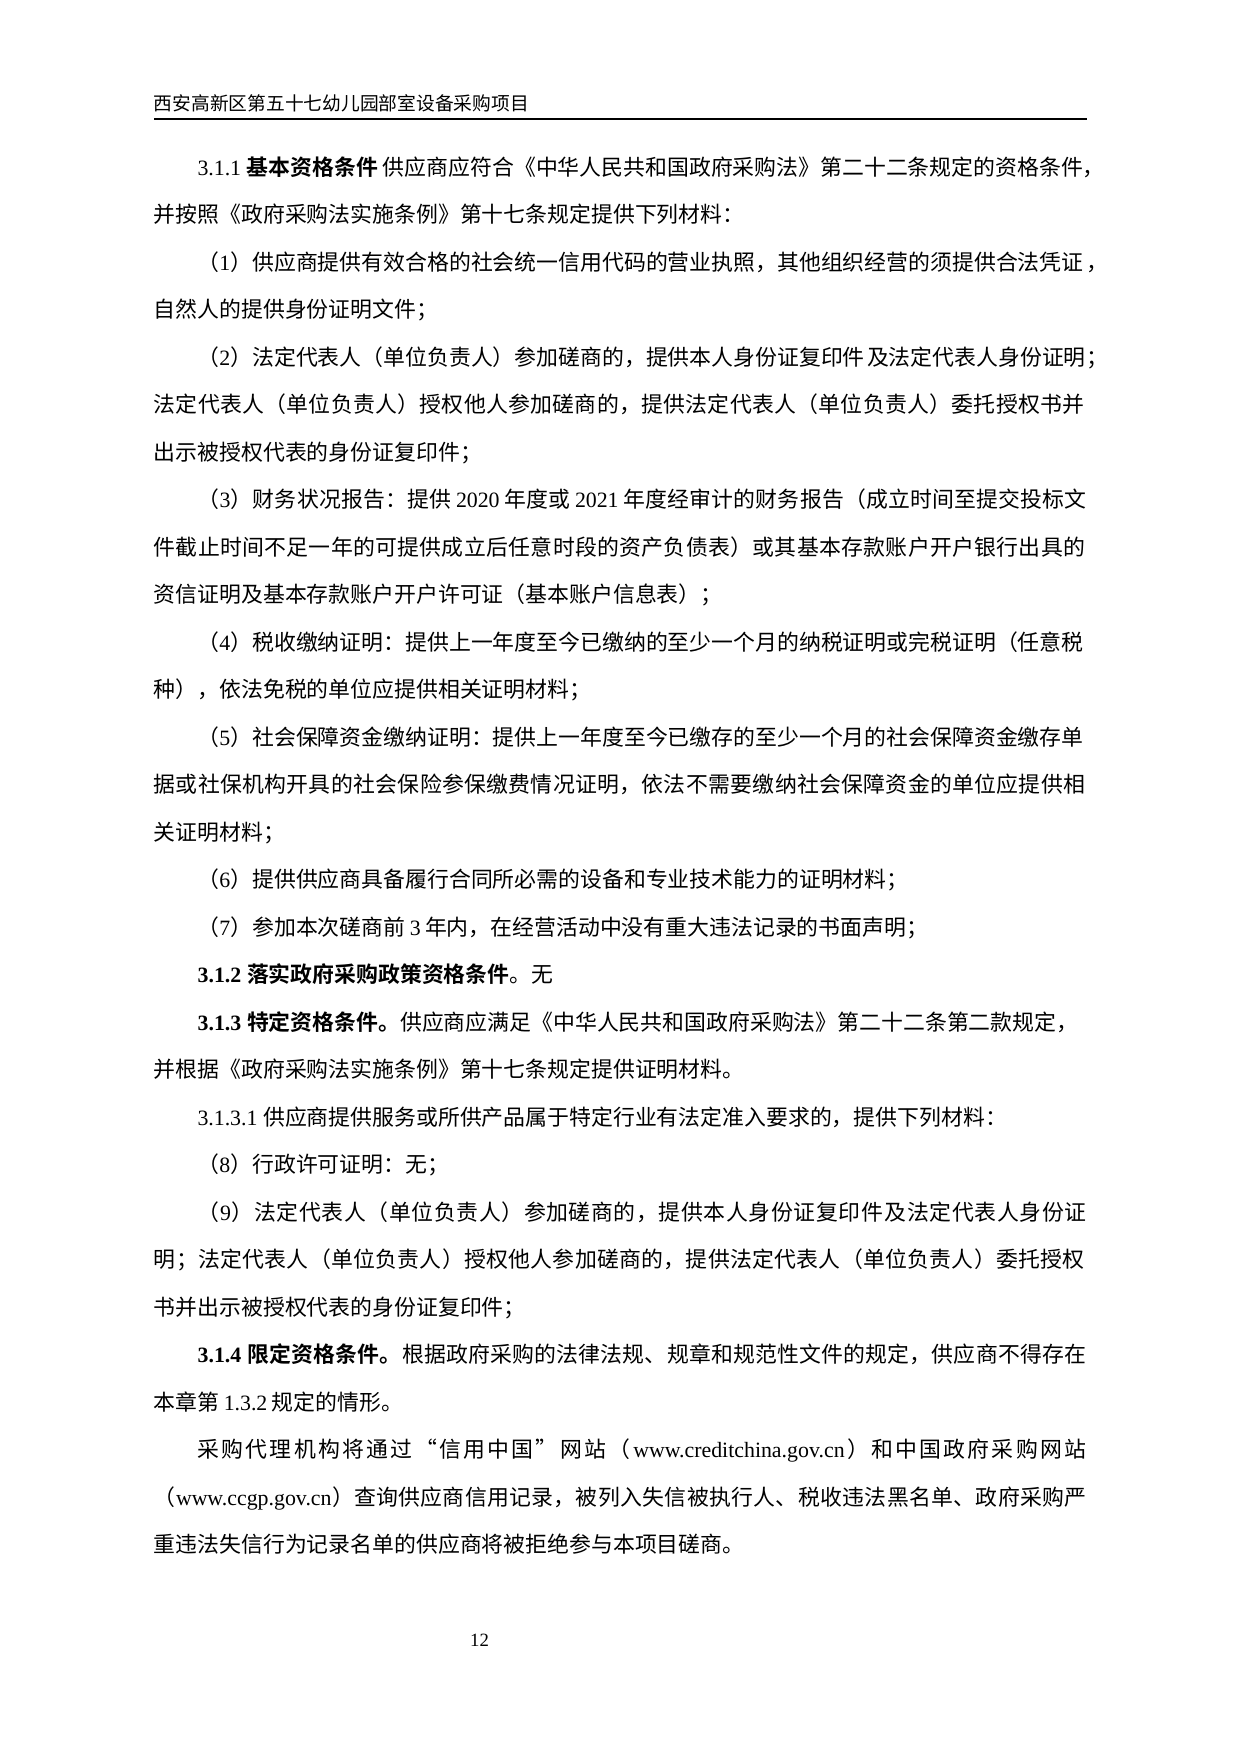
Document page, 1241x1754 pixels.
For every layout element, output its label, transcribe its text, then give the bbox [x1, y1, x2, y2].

text 3.1.3 特定资格条件。供应商应满足《中华人民共和国政府采购法》第二十二条第二款规定，并根据《政府采购法实施条例》第十七条规定提供证明材料。 [153, 1005, 1087, 1084]
text （3）财务状况报告：提供2020年度或2021年度经审计的财务报告（成立时间至提交投标文件截止时间不足一年的可提供成立后任意时段的资产负债表）或其基本存款账户开户银行出具的资信证明及基本存款账户开户许可证（基本账户信息表）； [153, 482, 1087, 609]
text （5）社会保障资金缴纳证明：提供上一年度至今已缴存的至少一个月的社会保障资金缴存单据或社保机构开具的社会保险参保缴费情况证明，依法不需要缴纳社会保障资金的单位应提供相关证明材料； [153, 720, 1087, 847]
text 采购代理机构将通过“信用中国”网站（www.creditchina.gov.cn）和中国政府采购网站（www.ccgp.gov.cn）查询供应商信用记录，被列入失信被执行人、税收违法黑名单、政府采购严重违法失信行为记录名单的供应商将被拒绝参与本项目磋商。 [153, 1432, 1087, 1559]
text 3.1.1 基本资格条件 供应商应符合《中华人民共和国政府采购法》第二十二条规定的资格条件，并按照《政府采购法实施条例》第十七条规定提供下列材料： [153, 150, 1087, 229]
text （1）供应商提供有效合格的社会统一信用代码的营业执照，其他组织经营的须提供合法凭证，自然人的提供身份证明文件； [153, 245, 1087, 324]
text 3.1.2 落实政府采购政策资格条件。无 [153, 957, 1087, 989]
text 3.1.4 限定资格条件。根据政府采购的法律法规、规章和规范性文件的规定，供应商不得存在本章第1.3.2规定的情形。 [153, 1337, 1087, 1417]
text （4）税收缴纳证明：提供上一年度至今已缴纳的至少一个月的纳税证明或完税证明（任意税种），依法免税的单位应提供相关证明材料； [153, 625, 1087, 704]
text （2）法定代表人（单位负责人）参加磋商的，提供本人身份证复印件及法定代表人身份证明；法定代表人（单位负责人）授权他人参加磋商的，提供法定代表人（单位负责人）委托授权书并出示被授权代表的身份证复印件； [153, 340, 1087, 467]
text （7）参加本次磋商前3年内，在经营活动中没有重大违法记录的书面声明； [153, 910, 1087, 942]
text （6）提供供应商具备履行合同所必需的设备和专业技术能力的证明材料； [153, 862, 1087, 894]
text （9）法定代表人（单位负责人）参加磋商的，提供本人身份证复印件及法定代表人身份证明；法定代表人（单位负责人）授权他人参加磋商的，提供法定代表人（单位负责人）委托授权书并出示被授权代表的身份证复印件； [153, 1195, 1087, 1322]
text （8）行政许可证明：无； [153, 1147, 1087, 1179]
text 3.1.3.1 供应商提供服务或所供产品属于特定行业有法定准入要求的，提供下列材料： [153, 1100, 1087, 1132]
